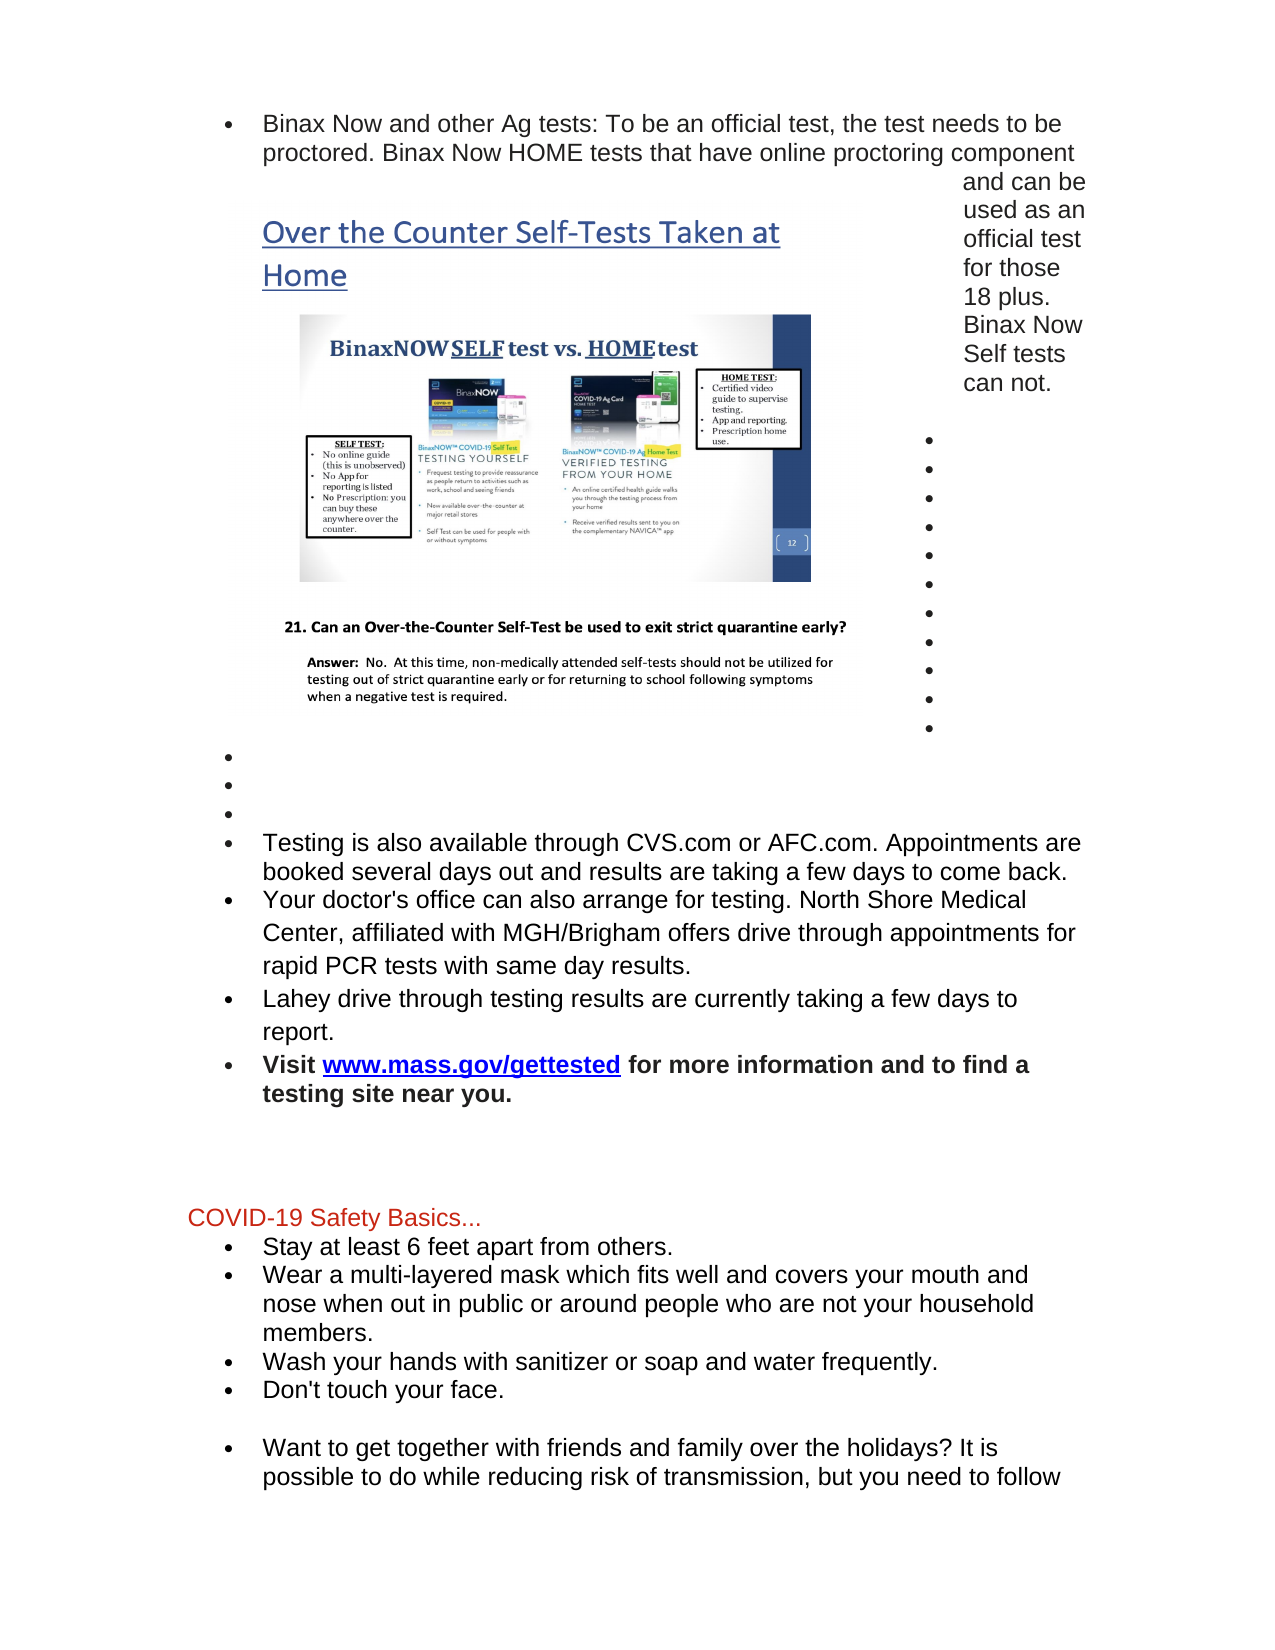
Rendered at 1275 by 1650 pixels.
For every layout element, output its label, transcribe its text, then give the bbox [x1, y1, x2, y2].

list Testing is also available through CVS.com or AFC.com. Appointments are booked several days out and results are taking a few days to come back. [225, 828, 1087, 885]
list Visit www.mass.gov/gettested for more information and to find a testing site near you. [225, 1050, 1087, 1108]
list Stay at least 6 feet apart from others. [225, 1231, 1087, 1260]
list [225, 1433, 1087, 1490]
list Your doctor's office can also arrange for testing. North Shore Medical Center, affiliated with MGH/Brigham offers drive through appointments for rapid PCR tests with same day results. [225, 885, 1087, 980]
list Wear a multi-layered mask which fits well and covers your mouth and nose when out in public or around people who are not your household members. [225, 1260, 1087, 1346]
text COVID-19 Safety Basics... [187, 1203, 1087, 1231]
picture [229, 201, 862, 715]
list Binax Now and other Ag tests: To be an official test, the test needs to be proctored. Binax Now HOME tests that have online proctoring component and can be used as an official test for those 18 plus. Binax Now Self tests can not. [225, 109, 1087, 397]
list Wash your hands with sanitizer or soap and water frequently. [225, 1346, 1087, 1375]
list Don't touch your face. [225, 1375, 1087, 1433]
list Lahey drive through testing results are currently taking a few days to report. [225, 984, 1087, 1046]
